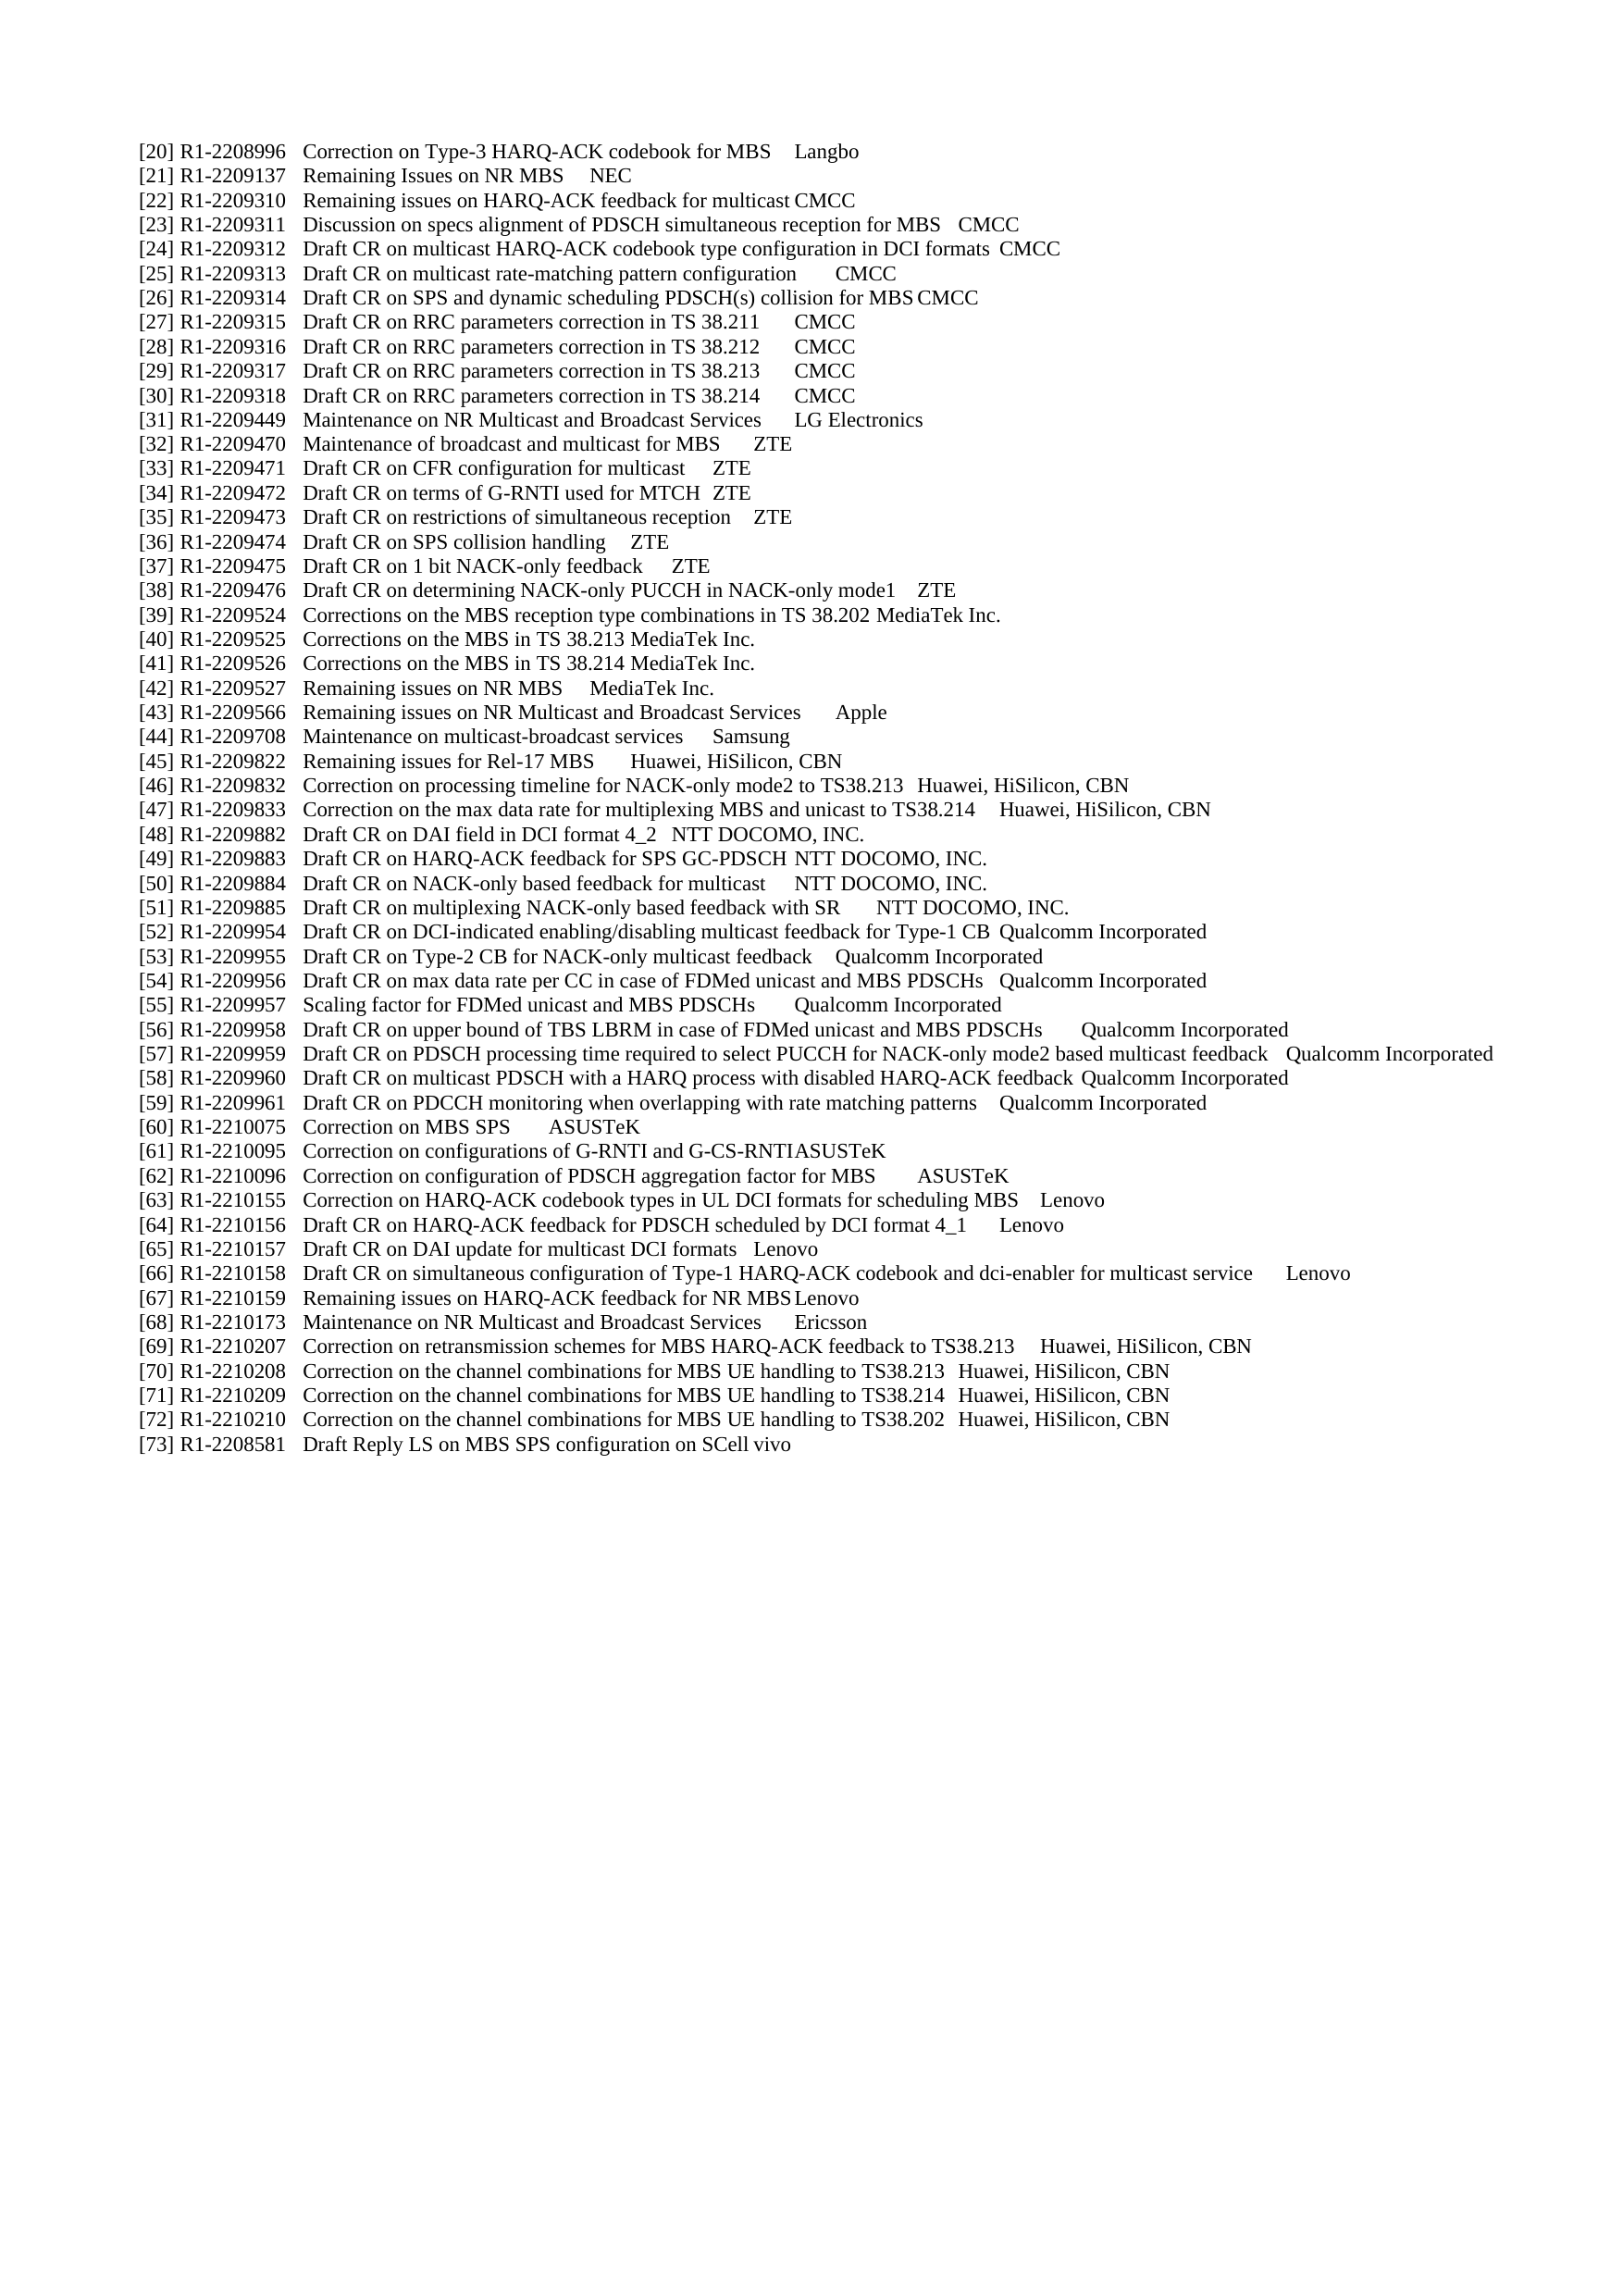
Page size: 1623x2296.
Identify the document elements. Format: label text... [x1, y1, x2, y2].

text R1-2209566 Remaining issues on NR Multicast and Broadcast Services Apple [139, 700, 1512, 724]
text R1-2209961 Draft CR on PDCCH monitoring when overlapping with rate matching patterns Qualcomm Incorporated [139, 1090, 1512, 1114]
text R1-2210173 Maintenance on NR Multicast and Broadcast Services Ericsson [139, 1309, 1512, 1334]
text R1-2209310 Remaining issues on HARQ-ACK feedback for multicast CMCC [139, 188, 1512, 212]
text R1-2209957 Scaling factor for FDMed unicast and MBS PDSCHs Qualcomm Incorporated [139, 992, 1512, 1017]
text R1-2210075 Correction on MBS SPS ASUSTeK [139, 1114, 1512, 1139]
text R1-2210208 Correction on the channel combinations for MBS UE handling to TS38.213 Huawei, HiSilicon, CBN [139, 1359, 1512, 1383]
text R1-2209524 Corrections on the MBS reception type combinations in TS 38.202 MediaTek Inc. [139, 602, 1512, 627]
text R1-2209883 Draft CR on HARQ-ACK feedback for SPS GC-PDSCH NTT DOCOMO, INC. [139, 846, 1512, 871]
text R1-2209312 Draft CR on multicast HARQ-ACK codebook type configuration in DCI formats CMCC [139, 236, 1512, 261]
text R1-2209470 Maintenance of broadcast and multicast for MBS ZTE [139, 431, 1512, 456]
text R1-2210158 Draft CR on simultaneous configuration of Type-1 HARQ-ACK codebook and dci-enabler for multicast service Lenovo [139, 1260, 1512, 1285]
text R1-2209885 Draft CR on multiplexing NACK-only based feedback with SR NTT DOCOMO, INC. [139, 895, 1512, 919]
text R1-2209526 Corrections on the MBS in TS 38.214 MediaTek Inc. [139, 651, 1512, 676]
text R1-2209525 Corrections on the MBS in TS 38.213 MediaTek Inc. [139, 627, 1512, 651]
text R1-2209475 Draft CR on 1 bit NACK-only feedback ZTE [139, 553, 1512, 577]
text R1-2209315 Draft CR on RRC parameters correction in TS 38.211 CMCC [139, 309, 1512, 334]
text R1-2209954 Draft CR on DCI-indicated enabling/disabling multicast feedback for Type-1 CB Qualcomm Incorporated [139, 919, 1512, 944]
text R1-2209958 Draft CR on upper bound of TBS LBRM in case of FDMed unicast and MBS PDSCHs Qualcomm Incorporated [139, 1017, 1512, 1041]
text R1-2209527 Remaining issues on NR MBS MediaTek Inc. [139, 676, 1512, 700]
text R1-2209317 Draft CR on RRC parameters correction in TS 38.213 CMCC [139, 358, 1512, 382]
text R1-2209137 Remaining Issues on NR MBS NEC [139, 163, 1512, 188]
text R1-2209882 Draft CR on DAI field in DCI format 4_2 NTT DOCOMO, INC. [139, 822, 1512, 846]
text R1-2209311 Discussion on specs alignment of PDSCH simultaneous reception for MBS CMCC [139, 212, 1512, 236]
text R1-2209884 Draft CR on NACK-only based feedback for multicast NTT DOCOMO, INC. [139, 871, 1512, 895]
text R1-2210210 Correction on the channel combinations for MBS UE handling to TS38.202 Huawei, HiSilicon, CBN [139, 1407, 1512, 1432]
text R1-2208996 Correction on Type-3 HARQ-ACK codebook for MBS Langbo [139, 139, 1512, 163]
text R1-2210157 Draft CR on DAI update for multicast DCI formats Lenovo [139, 1236, 1512, 1260]
text R1-2209833 Correction on the max data rate for multiplexing MBS and unicast to TS38.214 Huawei, HiSilicon, CBN [139, 798, 1512, 822]
text R1-2209708 Maintenance on multicast-broadcast services Samsung [139, 724, 1512, 749]
text R1-2209316 Draft CR on RRC parameters correction in TS 38.212 CMCC [139, 334, 1512, 358]
text R1-2210155 Correction on HARQ-ACK codebook types in UL DCI formats for scheduling MBS Lenovo [139, 1187, 1512, 1211]
text R1-2209955 Draft CR on Type-2 CB for NACK-only multicast feedback Qualcomm Incorporated [139, 944, 1512, 968]
text R1-2209318 Draft CR on RRC parameters correction in TS 38.214 CMCC [139, 382, 1512, 407]
text R1-2210095 Correction on configurations of G-RNTI and G-CS-RNTI ASUSTeK [139, 1139, 1512, 1163]
text R1-2209472 Draft CR on terms of G-RNTI used for MTCH ZTE [139, 480, 1512, 504]
text R1-2210156 Draft CR on HARQ-ACK feedback for PDSCH scheduled by DCI format 4_1 Lenovo [139, 1211, 1512, 1236]
text R1-2209959 Draft CR on PDSCH processing time required to select PUCCH for NACK-only mode2 based multicast feedback Qualcomm Incorporated [139, 1041, 1512, 1065]
text R1-2209471 Draft CR on CFR configuration for multicast ZTE [139, 456, 1512, 480]
text R1-2210096 Correction on configuration of PDSCH aggregation factor for MBS ASUSTeK [139, 1163, 1512, 1187]
text R1-2209832 Correction on processing timeline for NACK-only mode2 to TS38.213 Huawei, HiSilicon, CBN [139, 773, 1512, 798]
text R1-2209822 Remaining issues for Rel-17 MBS Huawei, HiSilicon, CBN [139, 749, 1512, 773]
text R1-2209474 Draft CR on SPS collision handling ZTE [139, 529, 1512, 553]
text R1-2209960 Draft CR on multicast PDSCH with a HARQ process with disabled HARQ-ACK feedback Qualcomm Incorporated [139, 1065, 1512, 1090]
text R1-2208581 Draft Reply LS on MBS SPS configuration on SCell vivo [139, 1432, 1512, 1456]
text R1-2209956 Draft CR on max data rate per CC in case of FDMed unicast and MBS PDSCHs Qualcomm Incorporated [139, 968, 1512, 992]
text R1-2209473 Draft CR on restrictions of simultaneous reception ZTE [139, 504, 1512, 529]
text R1-2210207 Correction on retransmission schemes for MBS HARQ-ACK feedback to TS38.213 Huawei, HiSilicon, CBN [139, 1334, 1512, 1359]
text R1-2209314 Draft CR on SPS and dynamic scheduling PDSCH(s) collision for MBS CMCC [139, 285, 1512, 309]
text R1-2210209 Correction on the channel combinations for MBS UE handling to TS38.214 Huawei, HiSilicon, CBN [139, 1383, 1512, 1407]
text R1-2209449 Maintenance on NR Multicast and Broadcast Services LG Electronics [139, 407, 1512, 431]
text R1-2209476 Draft CR on determining NACK-only PUCCH in NACK-only mode1 ZTE [139, 577, 1512, 602]
text R1-2209313 Draft CR on multicast rate-matching pattern configuration CMCC [139, 261, 1512, 285]
text R1-2210159 Remaining issues on HARQ-ACK feedback for NR MBS Lenovo [139, 1285, 1512, 1309]
